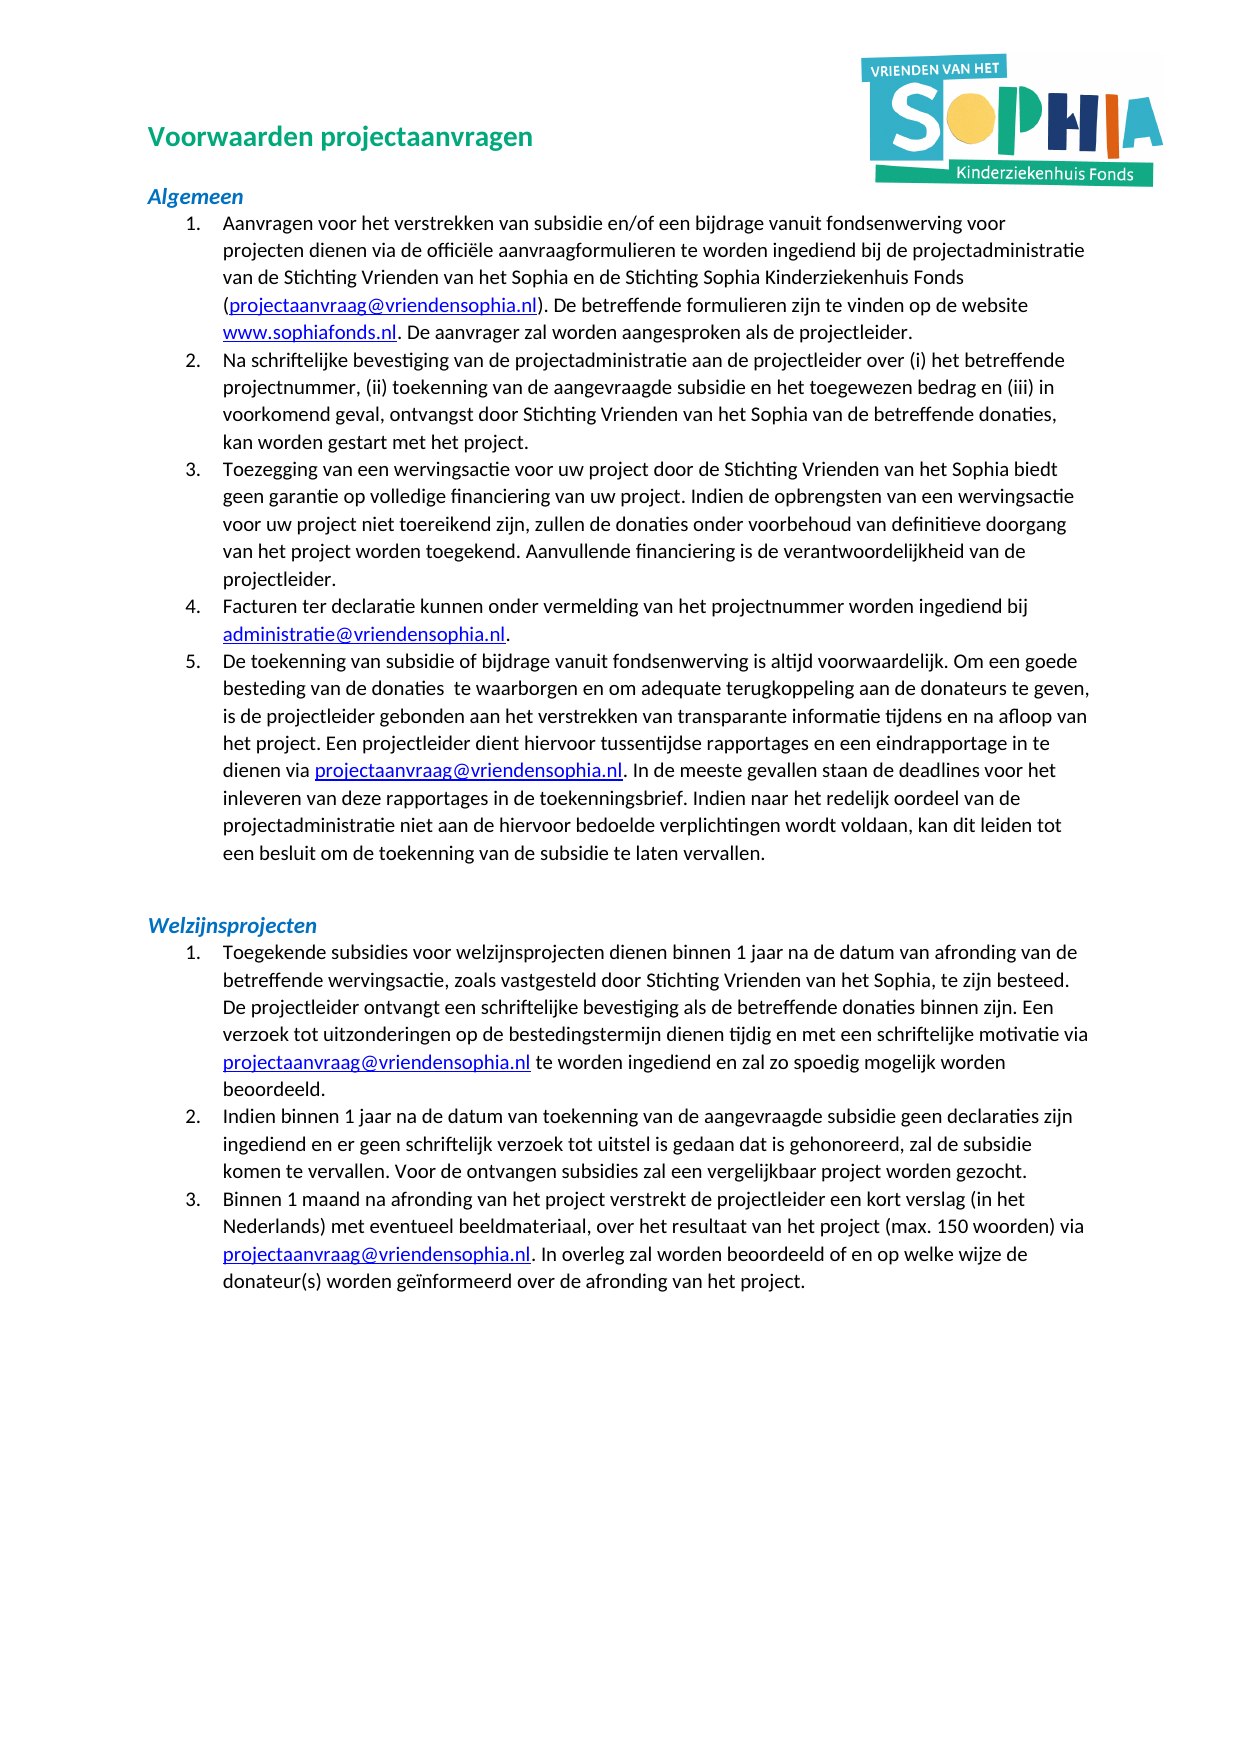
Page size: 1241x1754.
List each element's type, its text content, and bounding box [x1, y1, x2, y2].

list Binnen 1 maand na afronding van het project verstrekt de projectleider een kort verslag (in het Nederlands) met eventueel beeldmateriaal, over het resultaat van het project (max. 150 woorden) via projectaanvraag@vriendensophia.nl. In overleg zal worden beoordeeld of en op welke wijze de donateur(s) worden geïnformeerd over de afronding van het project. [185, 1186, 1092, 1293]
subtitle Voorwaarden projectaanvragen [148, 118, 1092, 154]
list Aanvragen voor het verstrekken van subsidie en/of een bijdrage vanuit fondsenwerving voor projecten dienen via de officiële aanvraagformulieren te worden ingediend bij de projectadministratie van de Stichting Vrienden van het Sophia en de Stichting Sophia Kinderziekenhuis Fonds (projectaanvraag@vriendensophia.nl). De betreffende formulieren zijn te vinden op de website www.sophiafonds.nl. De aanvrager zal worden aangesproken als de projectleider. [185, 210, 1092, 345]
list Toezegging van een wervingsactie voor uw project door de Stichting Vrienden van het Sophia biedt geen garantie op volledige financiering van uw project. Indien de opbrengsten van een wervingsactie voor uw project niet toereikend zijn, zullen de donaties onder voorbehoud van definitieve doorgang van het project worden toegekend. Aanvullende financiering is de verantwoordelijkheid van de projectleider. [185, 456, 1092, 591]
list Indien binnen 1 jaar na de datum van toekenning van de aangevraagde subsidie geen declaraties zijn ingediend en er geen schriftelijk verzoek tot uitstel is gedaan dat is gehonoreerd, zal de subsidie komen te vervallen. Voor de ontvangen subsidies zal een vergelijkbaar project worden gezocht. [185, 1104, 1092, 1184]
list Na schriftelijke bevestiging van de projectadministratie aan de projectleider over (i) het betreffende projectnummer, (ii) toekenning van de aangevraagde subsidie en het toegewezen bedrag en (iii) in voorkomend geval, ontvangst door Stichting Vrienden van het Sophia van de betreffende donaties, kan worden gestart met het project. [185, 347, 1092, 454]
text Algemeen [148, 182, 1092, 210]
picture [859, 52, 1165, 189]
list De toekenning van subsidie of bijdrage vanuit fondsenwerving is altijd voorwaardelijk. Om een goede besteding van de donaties te waarborgen en om adequate terugkoppeling aan de donateurs te geven, is de projectleider gebonden aan het verstrekken van transparante informatie tijdens en na afloop van het project. Een projectleider dient hiervoor tussentijdse rapportages en een eindrapportage in te dienen via projectaanvraag@vriendensophia.nl. In de meeste gevallen staan de deadlines voor het inleveren van deze rapportages in de toekenningsbrief. Indien naar het redelijk oordeel van de projectadministratie niet aan de hiervoor bedoelde verplichtingen wordt voldaan, kan dit leiden tot een besluit om de toekenning van de subsidie te laten vervallen. [185, 648, 1092, 865]
list Toegekende subsidies voor welzijnsprojecten dienen binnen 1 jaar na de datum van afronding van de betreffende wervingsactie, zoals vastgesteld door Stichting Vrienden van het Sophia, te zijn besteed. De projectleider ontvangt een schriftelijke bevestiging als de betreffende donaties binnen zijn. Een verzoek tot uitzonderingen op de bestedingstermijn dienen tijdig en met een schriftelijke motivatie via projectaanvraag@vriendensophia.nl te worden ingediend en zal zo spoedig mogelijk worden beoordeeld. [185, 939, 1092, 1102]
list Facturen ter declaratie kunnen onder vermelding van het projectnummer worden ingediend bij administratie@vriendensophia.nl. [185, 593, 1092, 646]
text Welzijnsprojecten [148, 911, 1092, 939]
